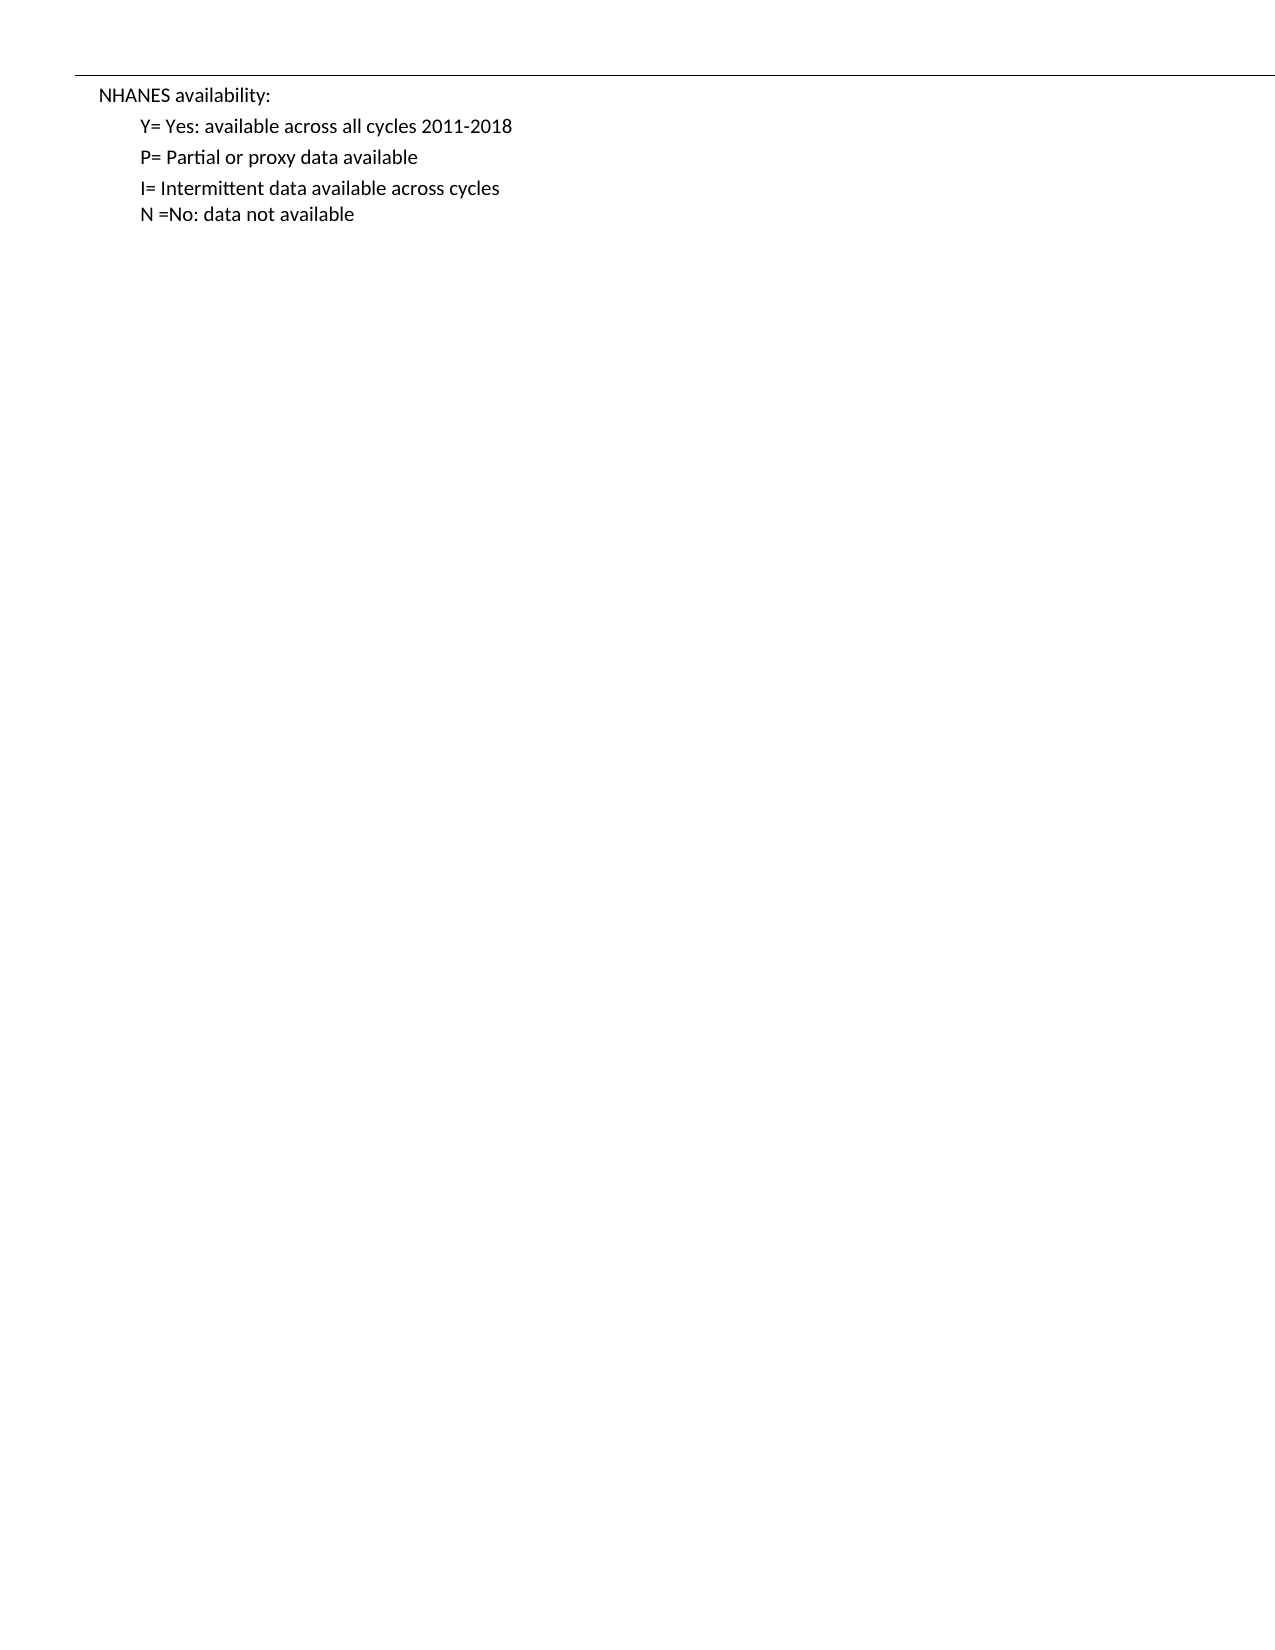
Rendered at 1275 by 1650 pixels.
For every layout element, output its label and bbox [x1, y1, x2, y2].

table_header [75, 76, 1275, 252]
